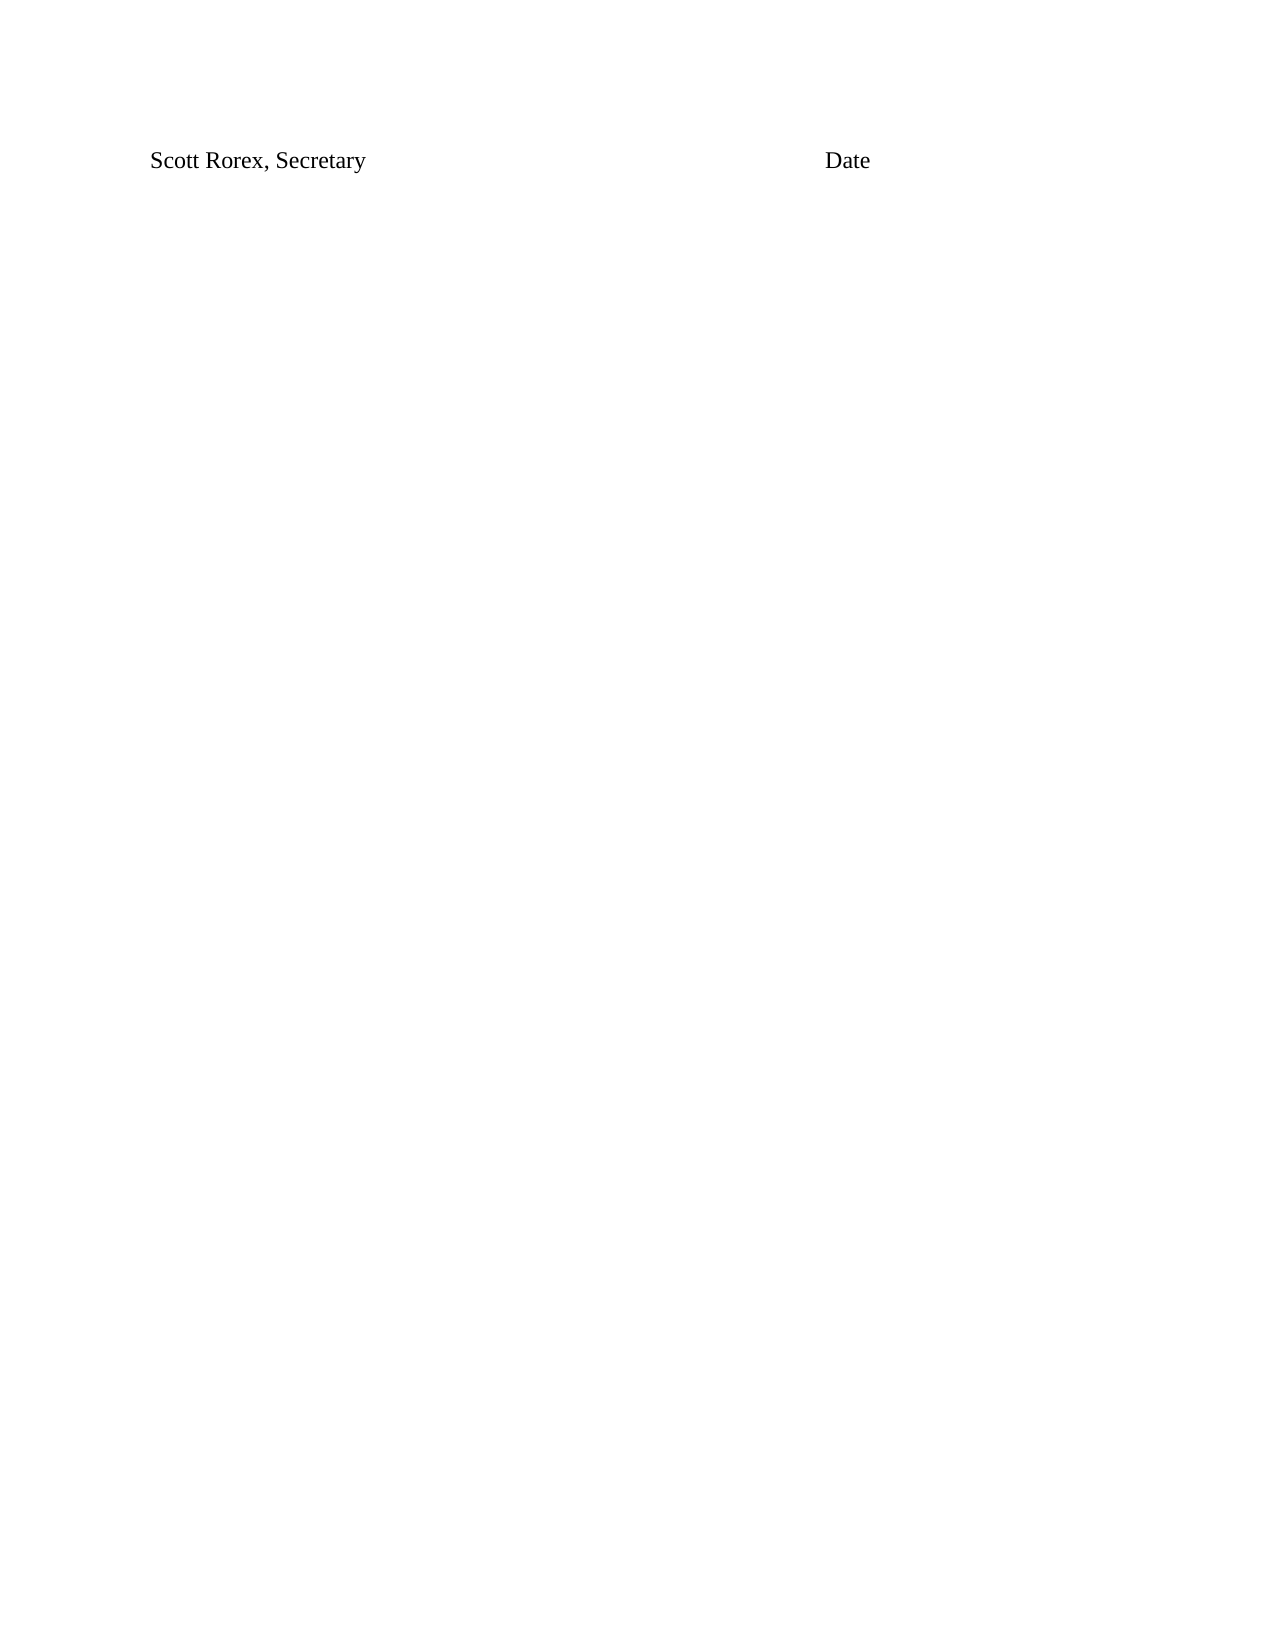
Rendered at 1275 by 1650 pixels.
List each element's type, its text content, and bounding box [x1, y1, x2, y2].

text Scott Rorex, Secretary Date [150, 150, 1125, 173]
